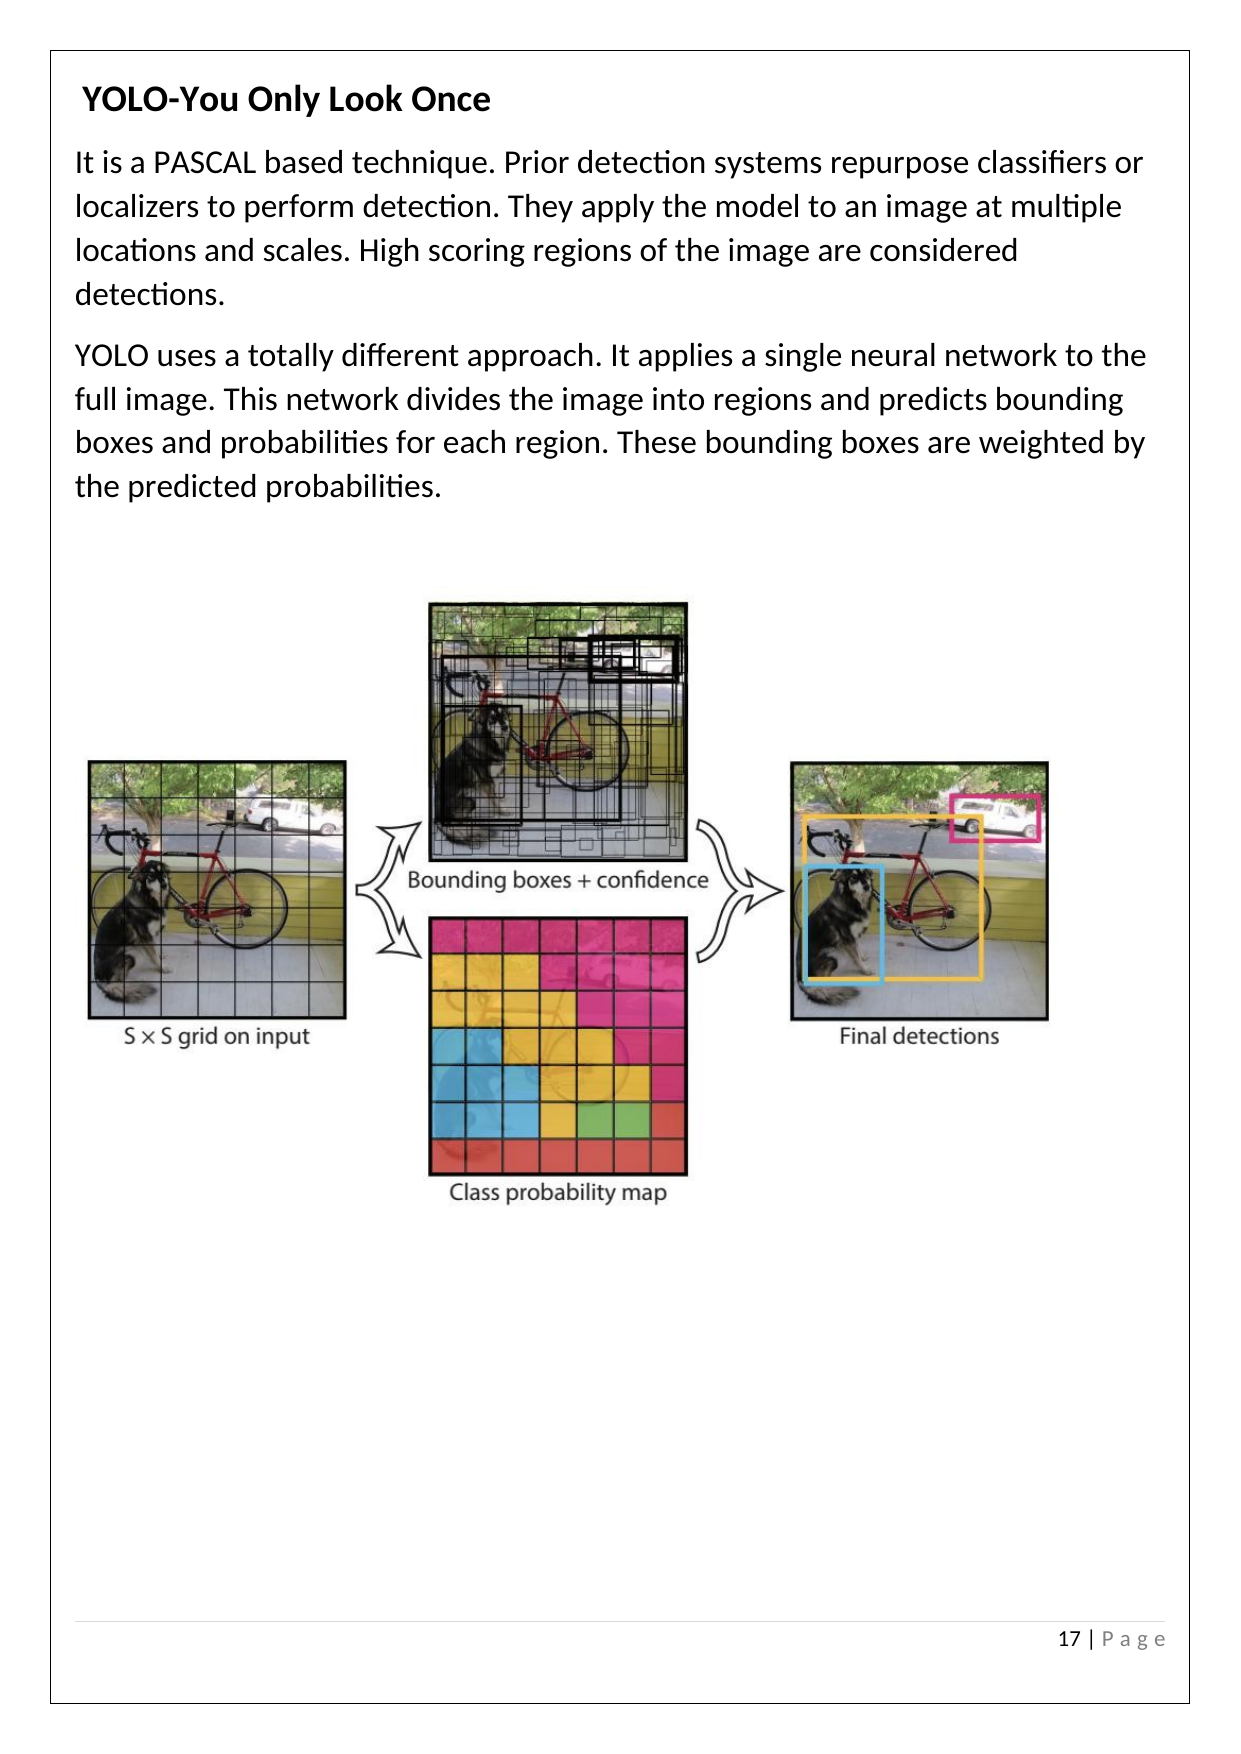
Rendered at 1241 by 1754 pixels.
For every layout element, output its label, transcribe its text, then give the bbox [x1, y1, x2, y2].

picture [75, 586, 1087, 1251]
text It is a PASCAL based technique. Prior detection systems repurpose classifiers or localizers to perform detection. They apply the model to an image at multiple locations and scales. High scoring regions of the image are considered detections. [74, 141, 1159, 314]
text YOLO-You Only Look Once [74, 75, 1159, 121]
text YOLO uses a totally different approach. It applies a single neural network to the full image. This network divides the image into regions and predicts bounding boxes and probabilities for each region. These bounding boxes are weighted by the predicted probabilities. [74, 334, 1159, 506]
